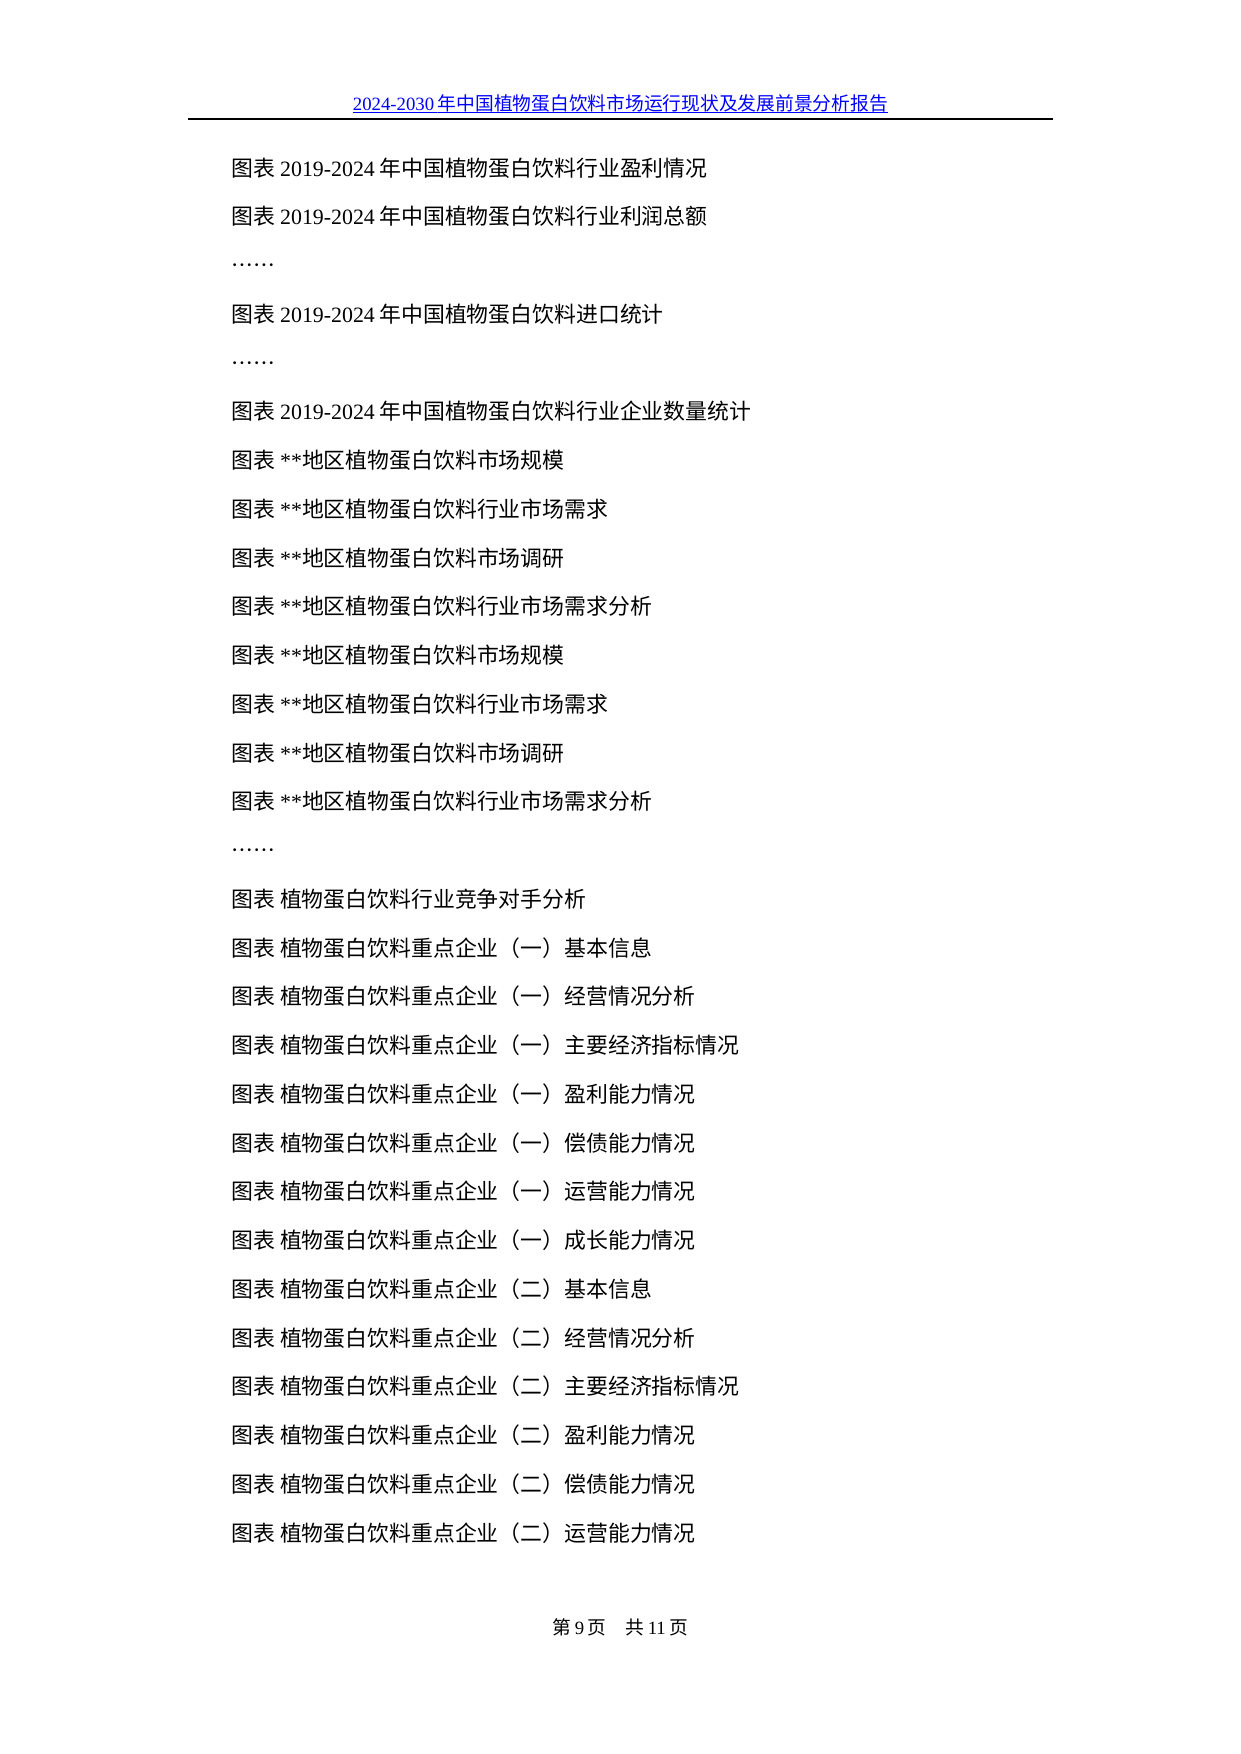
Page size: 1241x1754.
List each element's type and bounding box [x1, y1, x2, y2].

text [187, 150, 1053, 1548]
